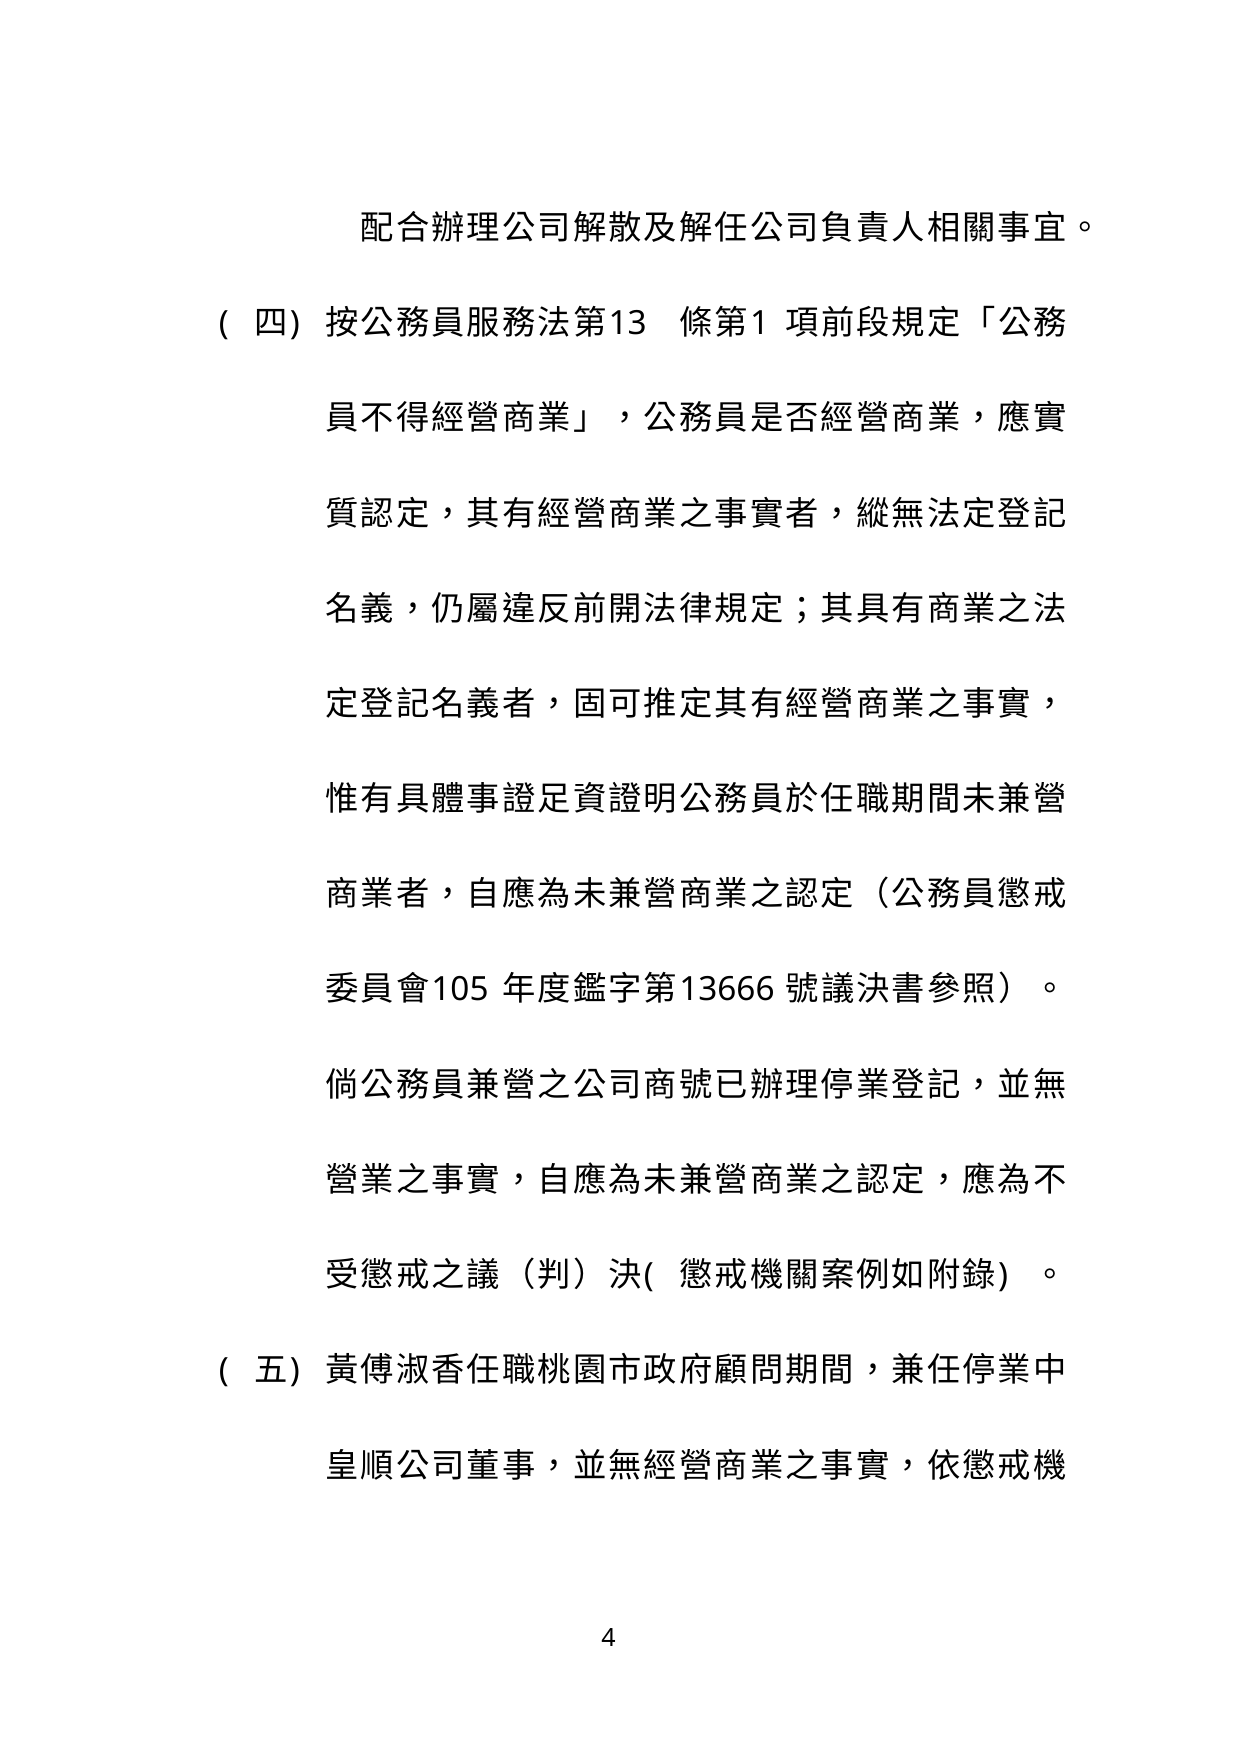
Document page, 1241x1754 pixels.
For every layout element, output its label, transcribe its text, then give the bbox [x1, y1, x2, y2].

subtitle 因多年未曾營運，其於任職該府顧問期間，漏未注意皇順公司尚未辦理解散，亦認為停業即符合相關規定，不知此情形係屬違法，後續將配合辦理公司解散及解任公司負責人相關事宜。 [272, 177, 1069, 272]
subtitle 黃傅淑香任職桃園市政府顧問期間，兼任停業中皇順公司董事，並無經營商業之事實，依懲戒機關見解，並參照本院109教調0014號調查報告對於兼任停業中商號負責人不予彈劾之案例，不予提案彈劾。 [219, 1320, 1069, 1510]
subtitle 按公務員服務法第13條第1項前段規定「公務員不得經營商業」，公務員是否經營商業，應實質認定，其有經營商業之事實者，縱無法定登記名義，仍屬違反前開法律規定；其具有商業之法定登記名義者，固可推定其有經營商業之事實，惟有具體事證足資證明公務員於任職期間未兼營商業者，自應為未兼營商業之認定（公務員懲戒委員會105年度鑑字第13666號議決書參照）。倘公務員兼營之公司商號已辦理停業登記，並無營業之事實，自應為未兼營商業之認定，應為不受懲戒之議（判）決(懲戒機關案例如附錄)。 [219, 272, 1069, 1320]
